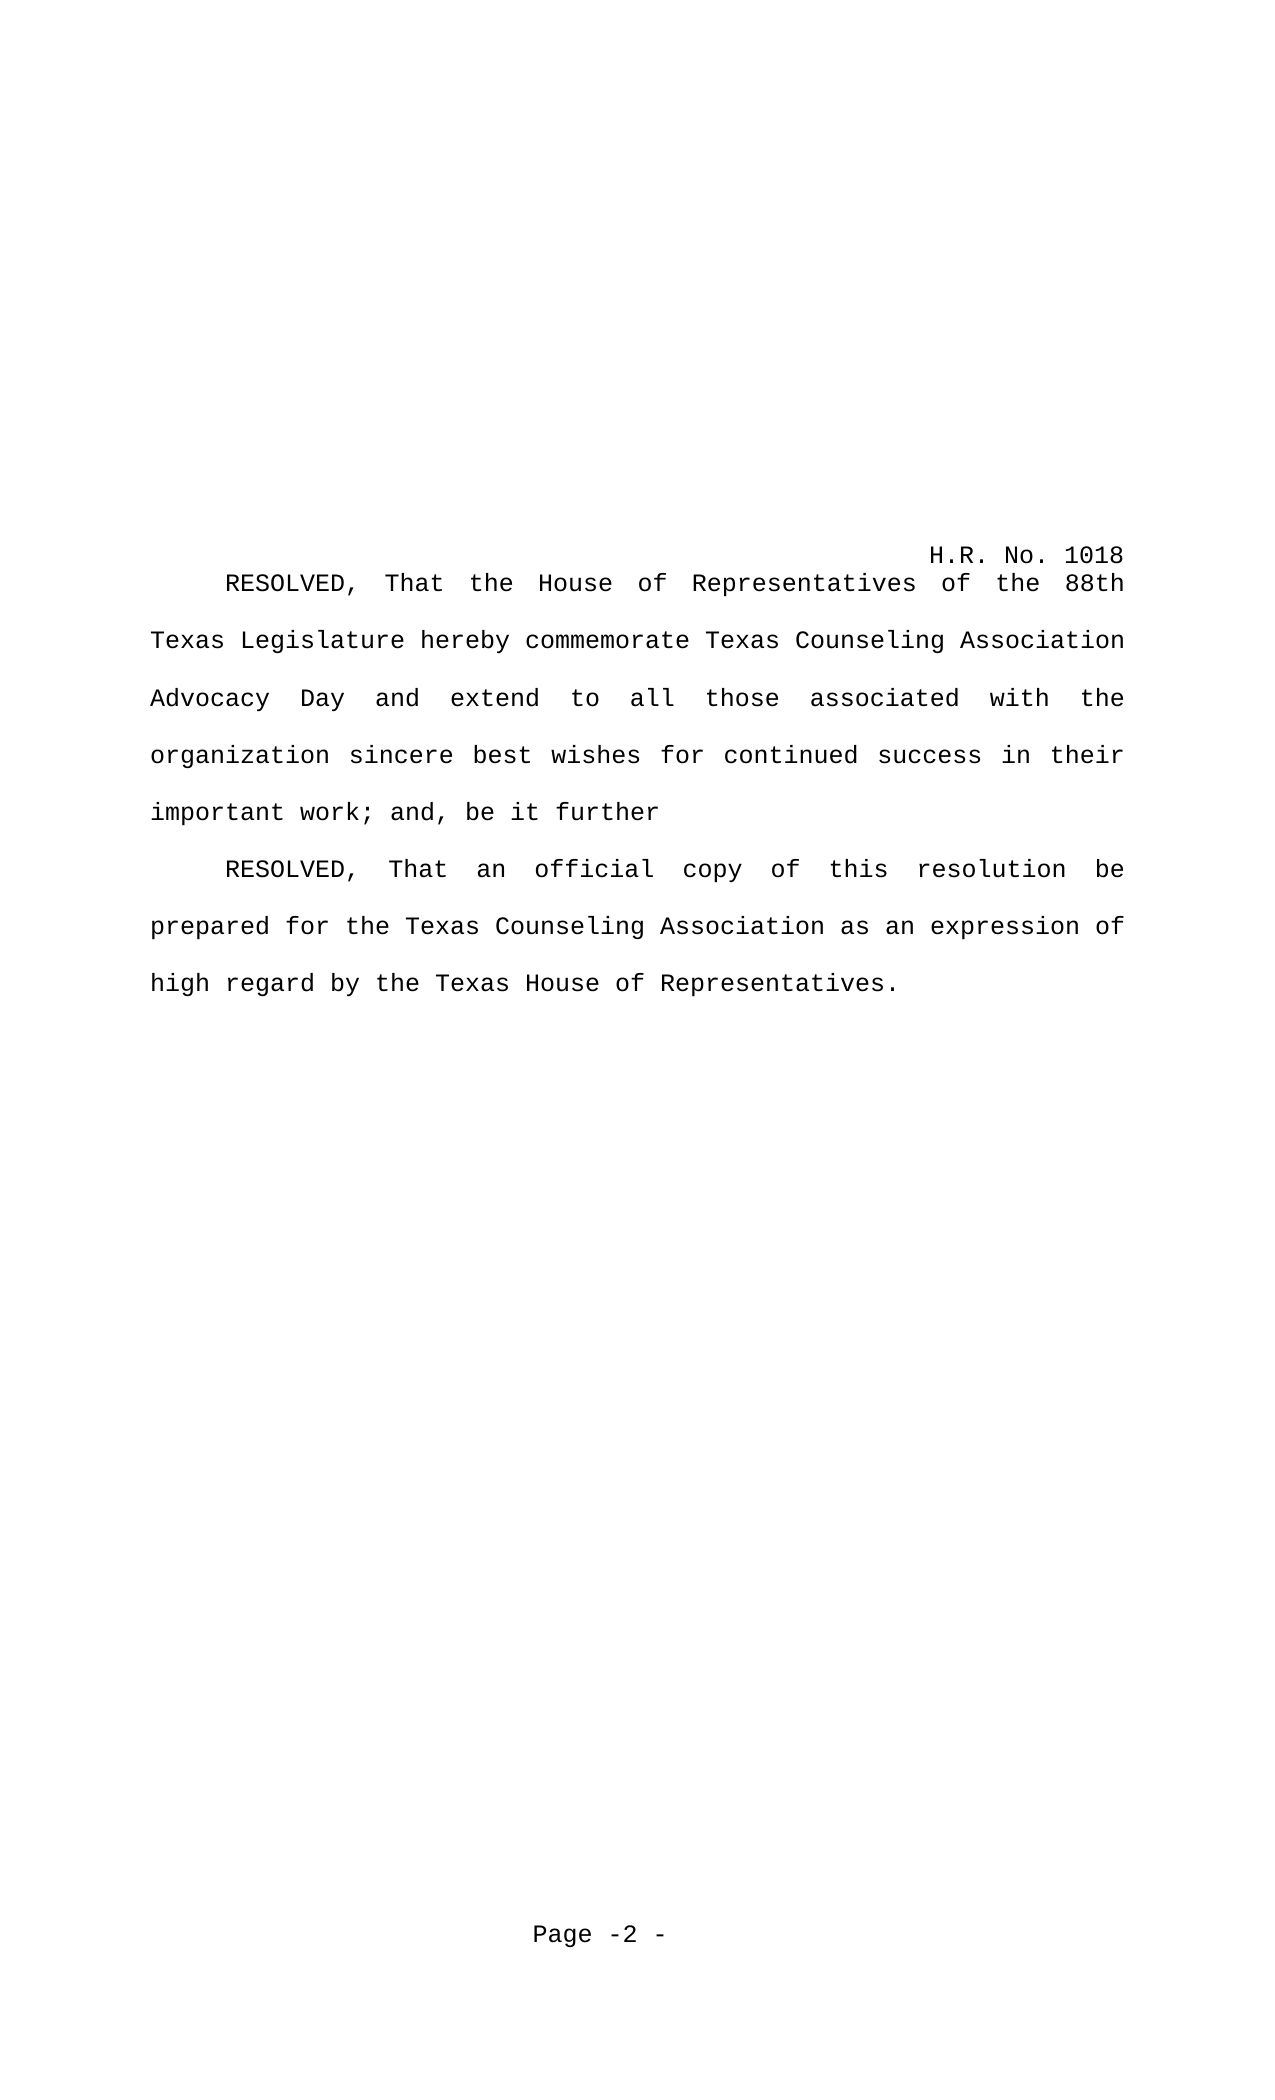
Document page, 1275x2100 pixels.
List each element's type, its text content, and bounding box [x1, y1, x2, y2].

text RESOLVED, That the House of Representatives of the 88th Texas Legislature hereby commemorate Texas Counseling Association Advocacy Day and extend to all those associated with the organization sincere best wishes for continued success in their important work; and, be it further [150, 571, 1125, 828]
text RESOLVED, That an official copy of this resolution be prepared for the Texas Counseling Association as an expression of high regard by the Texas House of Representatives. [150, 856, 1125, 999]
